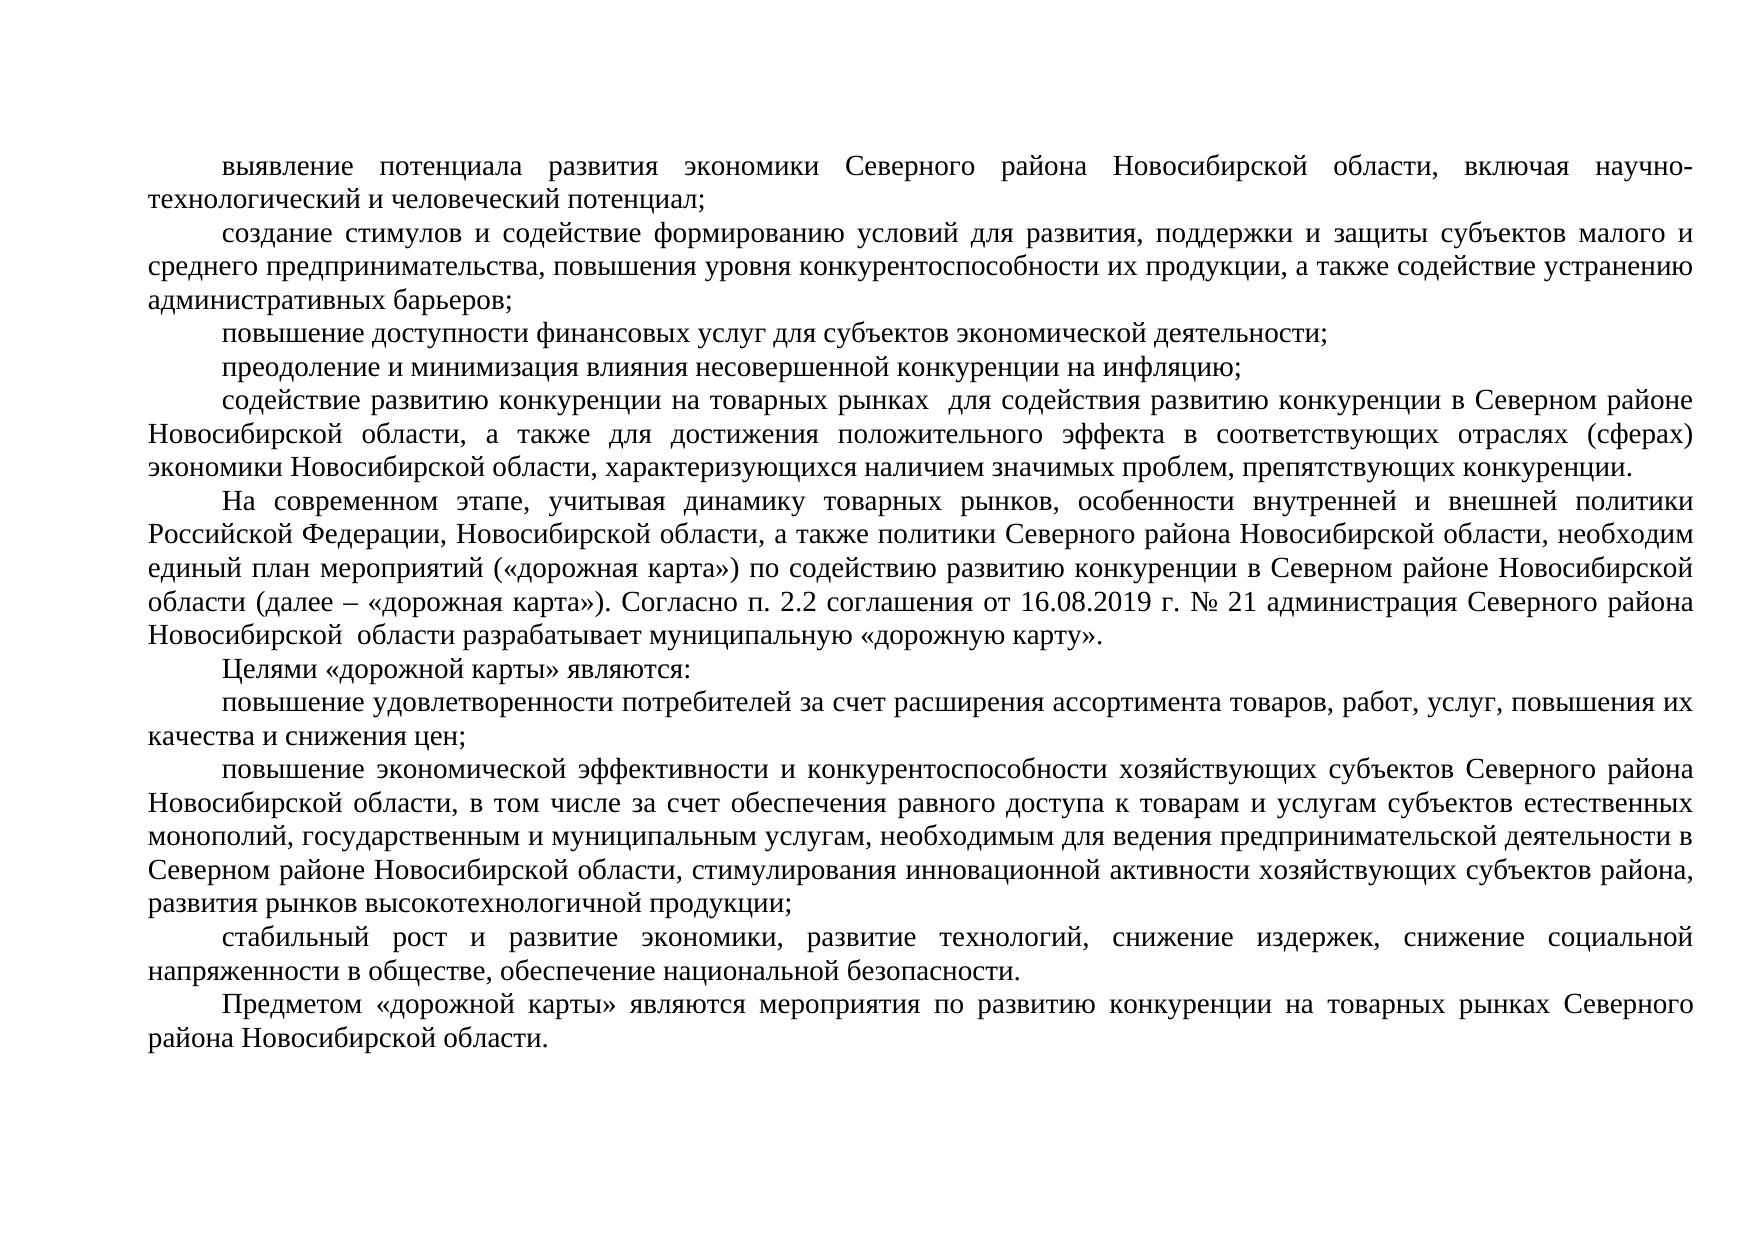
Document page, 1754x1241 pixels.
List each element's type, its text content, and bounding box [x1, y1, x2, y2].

text содействие развитию конкуренции на товарных рынках для содействия развитию конкуренции в Северном районе Новосибирской области, а также для достижения положительного эффекта в соответствующих отраслях (сферах) экономики Новосибирской области, характеризующихся наличием значимых проблем, препятствующих конкуренции. [148, 382, 1695, 483]
text На современном этапе, учитывая динамику товарных рынков, особенности внутренней и внешней политики Российской Федерации, Новосибирской области, а также политики Северного района Новосибирской области, необходим единый план мероприятий («дорожная карта») по содействию развитию конкуренции в Северном районе Новосибирской области (далее – «дорожная карта»). Согласно п. 2.2 соглашения от 16.08.2019 г. № 21 администрация Северного района Новосибирской области разрабатывает муниципальную «дорожную карту». [148, 483, 1695, 651]
text повышение экономической эффективности и конкурентоспособности хозяйствующих субъектов Северного района Новосибирской области, в том числе за счет обеспечения равного доступа к товарам и услугам субъектов естественных монополий, государственным и муниципальным услугам, необходимым для ведения предпринимательской деятельности в Северном районе Новосибирской области, стимулирования инновационной активности хозяйствующих субъектов района, развития рынков высокотехнологичной продукции; [148, 751, 1695, 919]
text стабильный рост и развитие экономики, развитие технологий, снижение издержек, снижение социальной напряженности в обществе, обеспечение национальной безопасности. [148, 919, 1695, 986]
text преодоление и минимизация влияния несовершенной конкуренции на инфляцию; [148, 349, 1695, 382]
text Целями «дорожной карты» являются: [148, 651, 1695, 684]
text создание стимулов и содействие формированию условий для развития, поддержки и защиты субъектов малого и среднего предпринимательства, повышения уровня конкурентоспособности их продукции, а также содействие устранению административных барьеров; [148, 215, 1695, 315]
text Предметом «дорожной карты» являются мероприятия по развитию конкуренции на товарных рынках Северного района Новосибирской области. [148, 986, 1695, 1053]
text выявление потенциала развития экономики Северного района Новосибирской области, включая научно-технологический и человеческий потенциал; [148, 148, 1695, 215]
text повышение доступности финансовых услуг для субъектов экономической деятельности; [148, 315, 1695, 349]
text повышение удовлетворенности потребителей за счет расширения ассортимента товаров, работ, услуг, повышения их качества и снижения цен; [148, 684, 1695, 751]
